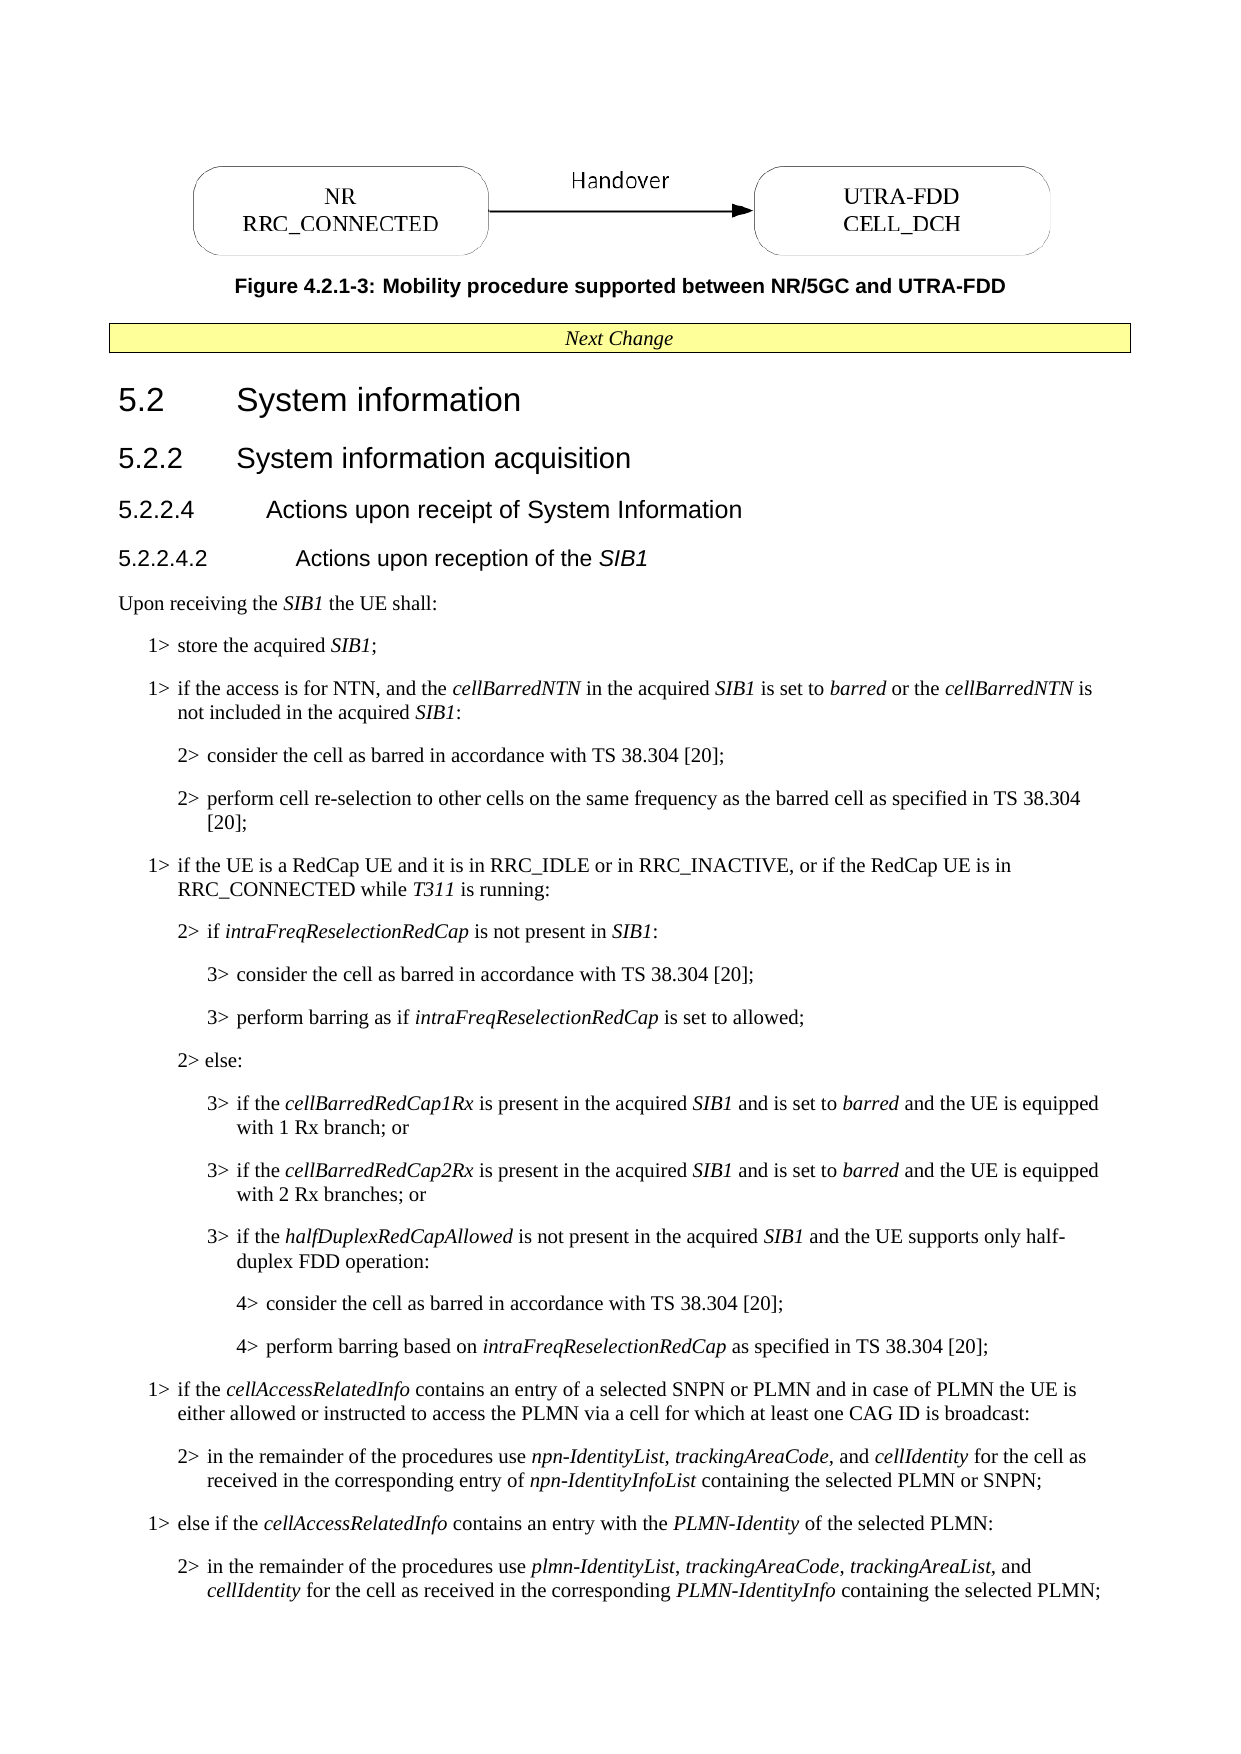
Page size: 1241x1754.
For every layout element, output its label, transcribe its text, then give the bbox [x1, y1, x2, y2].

subtitle 5.2.2.4 Actions upon receipt of System Information [118, 496, 1122, 524]
text 1> if the access is for NTN, and the cellBarredNTN in the acquired SIB1 is set to barred or the cellBarredNTN is not included in the acquired SIB1: [148, 676, 1122, 724]
subtitle 5.2 System information [118, 380, 1122, 419]
text 2> in the remainder of the procedures use npn-IdentityList, trackingAreaCode, and cellIdentity for the cell as received in the corresponding entry of npn-IdentityInfoList containing the selected PLMN or SNPN; [177, 1444, 1122, 1492]
subtitle 5.2.2 System information acquisition [118, 441, 1122, 474]
text 2> in the remainder of the procedures use plmn-IdentityList, trackingAreaCode, trackingAreaList, and cellIdentity for the cell as received in the corresponding PLMN-IdentityInfo containing the selected PLMN; [177, 1553, 1122, 1602]
text 3> if the cellBarredRedCap1Rx is present in the acquired SIB1 and is set to barred and the UE is equipped with 1 Rx branch; or [207, 1091, 1122, 1139]
text 2> perform cell re-selection to other cells on the same frequency as the barred cell as specified in TS 38.304 [20]; [177, 786, 1122, 834]
text Figure 4.2.1-3: Mobility procedure supported between NR/5GC and UTRA-FDD [118, 274, 1122, 298]
text 2> else: [177, 1048, 1122, 1072]
text Upon receiving the SIB1 the UE shall: [118, 590, 1122, 614]
text 1> if the UE is a RedCap UE and it is in RRC_IDLE or in RRC_INACTIVE, or if the RedCap UE is in RRC_CONNECTED while T311 is running: [148, 853, 1122, 901]
text 5.2.2.4.2 Actions upon reception of the SIB1 [118, 545, 1122, 572]
text 3> if the halfDuplexRedCapAllowed is not present in the acquired SIB1 and the UE supports only half-duplex FDD operation: [207, 1224, 1122, 1273]
text 1> else if the cellAccessRelatedInfo contains an entry with the PLMN-Identity of the selected PLMN: [148, 1511, 1122, 1535]
text 4> perform barring based on intraFreqReselectionRedCap as specified in TS 38.304 [20]; [236, 1334, 1122, 1358]
text 2> consider the cell as barred in accordance with TS 38.304 [20]; [177, 743, 1122, 767]
text 3> if the cellBarredRedCap2Rx is present in the acquired SIB1 and is set to barred and the UE is equipped with 2 Rx branches; or [207, 1158, 1122, 1206]
text 1> if the cellAccessRelatedInfo contains an entry of a selected SNPN or PLMN and in case of PLMN the UE is either allowed or instructed to access the PLMN via a cell for which at least one CAG ID is broadcast: [148, 1377, 1122, 1425]
text 1> store the acquired SIB1; [148, 633, 1122, 657]
text 3> consider the cell as barred in accordance with TS 38.304 [20]; [207, 962, 1122, 986]
text Next Change [110, 324, 1130, 352]
text 3> perform barring as if intraFreqReselectionRedCap is set to allowed; [207, 1005, 1122, 1029]
text 2> if intraFreqReselectionRedCap is not present in SIB1: [177, 919, 1122, 943]
text 4> consider the cell as barred in accordance with TS 38.304 [20]; [236, 1291, 1122, 1315]
